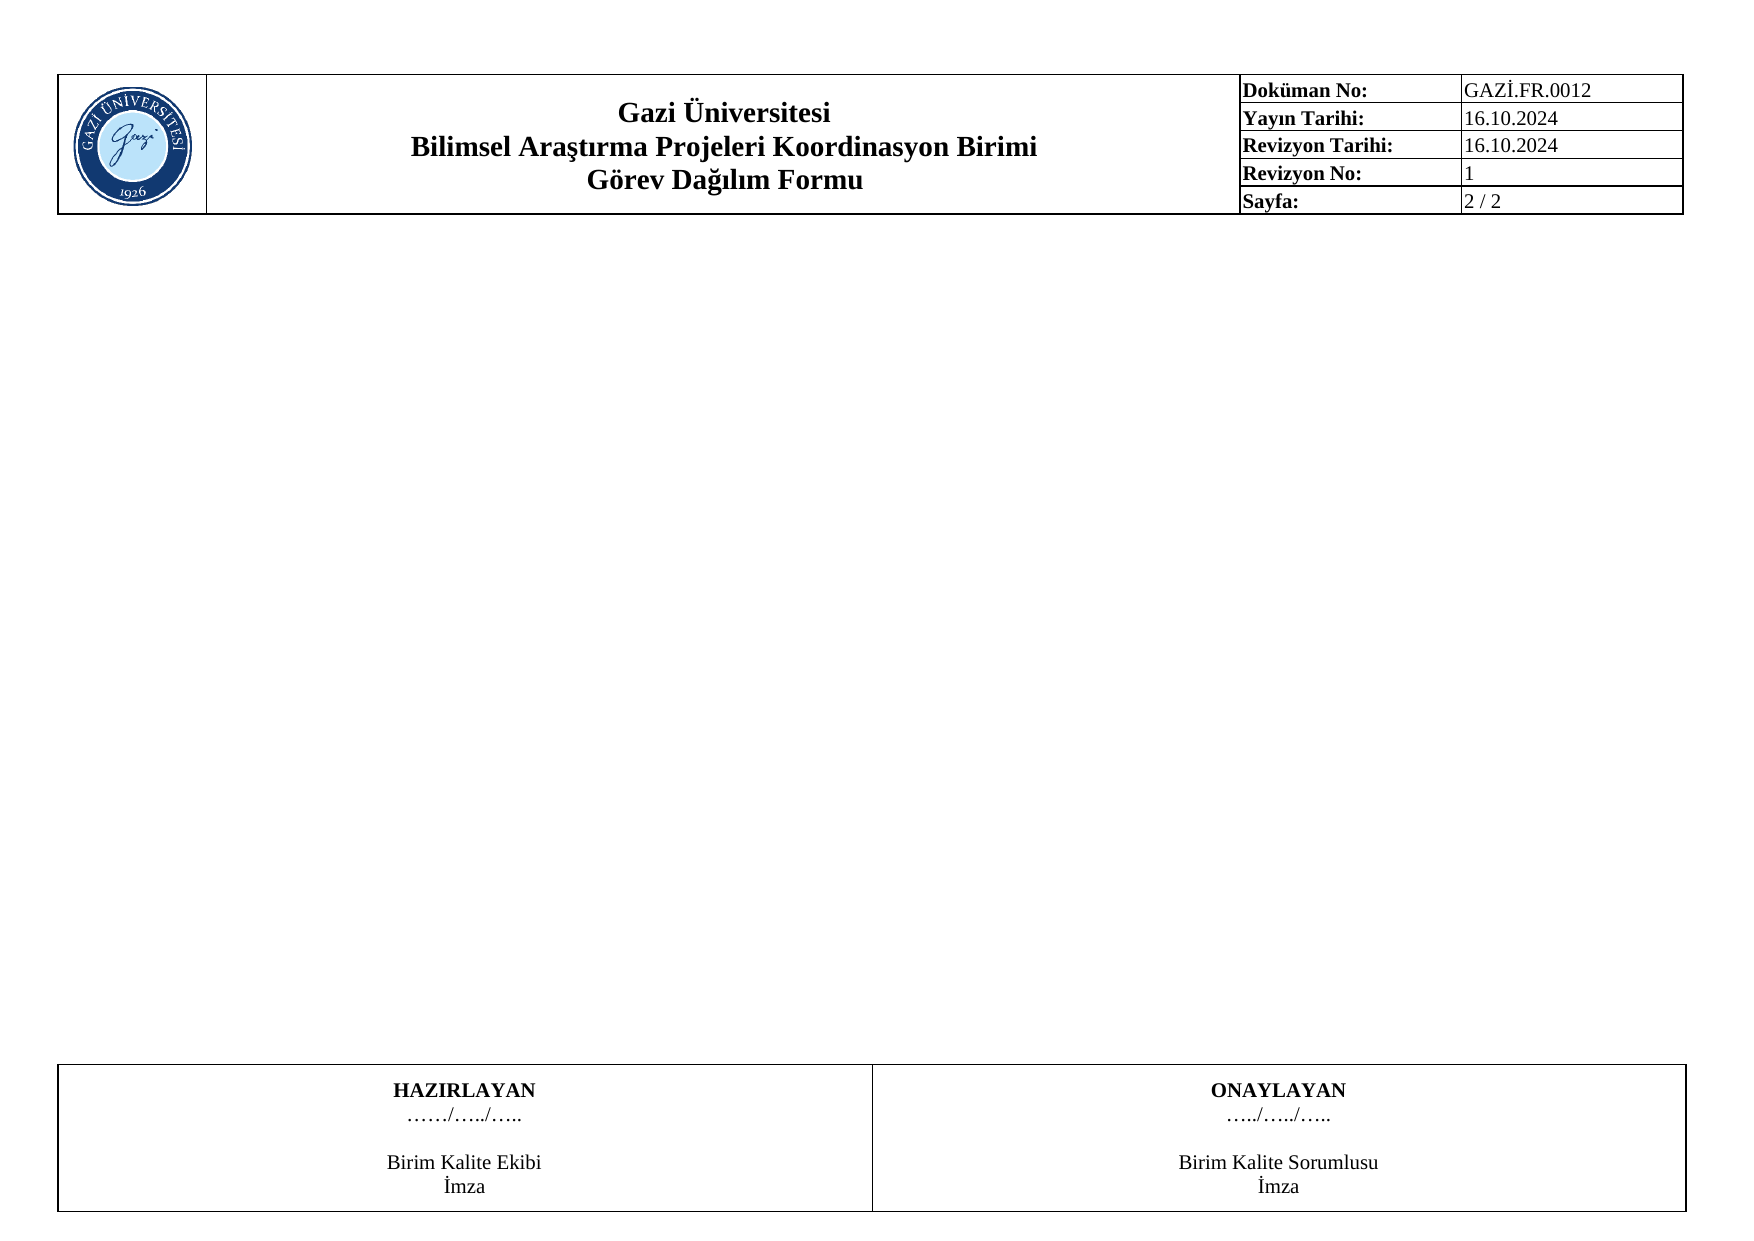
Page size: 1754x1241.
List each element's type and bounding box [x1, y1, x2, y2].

picture [73, 87, 192, 206]
